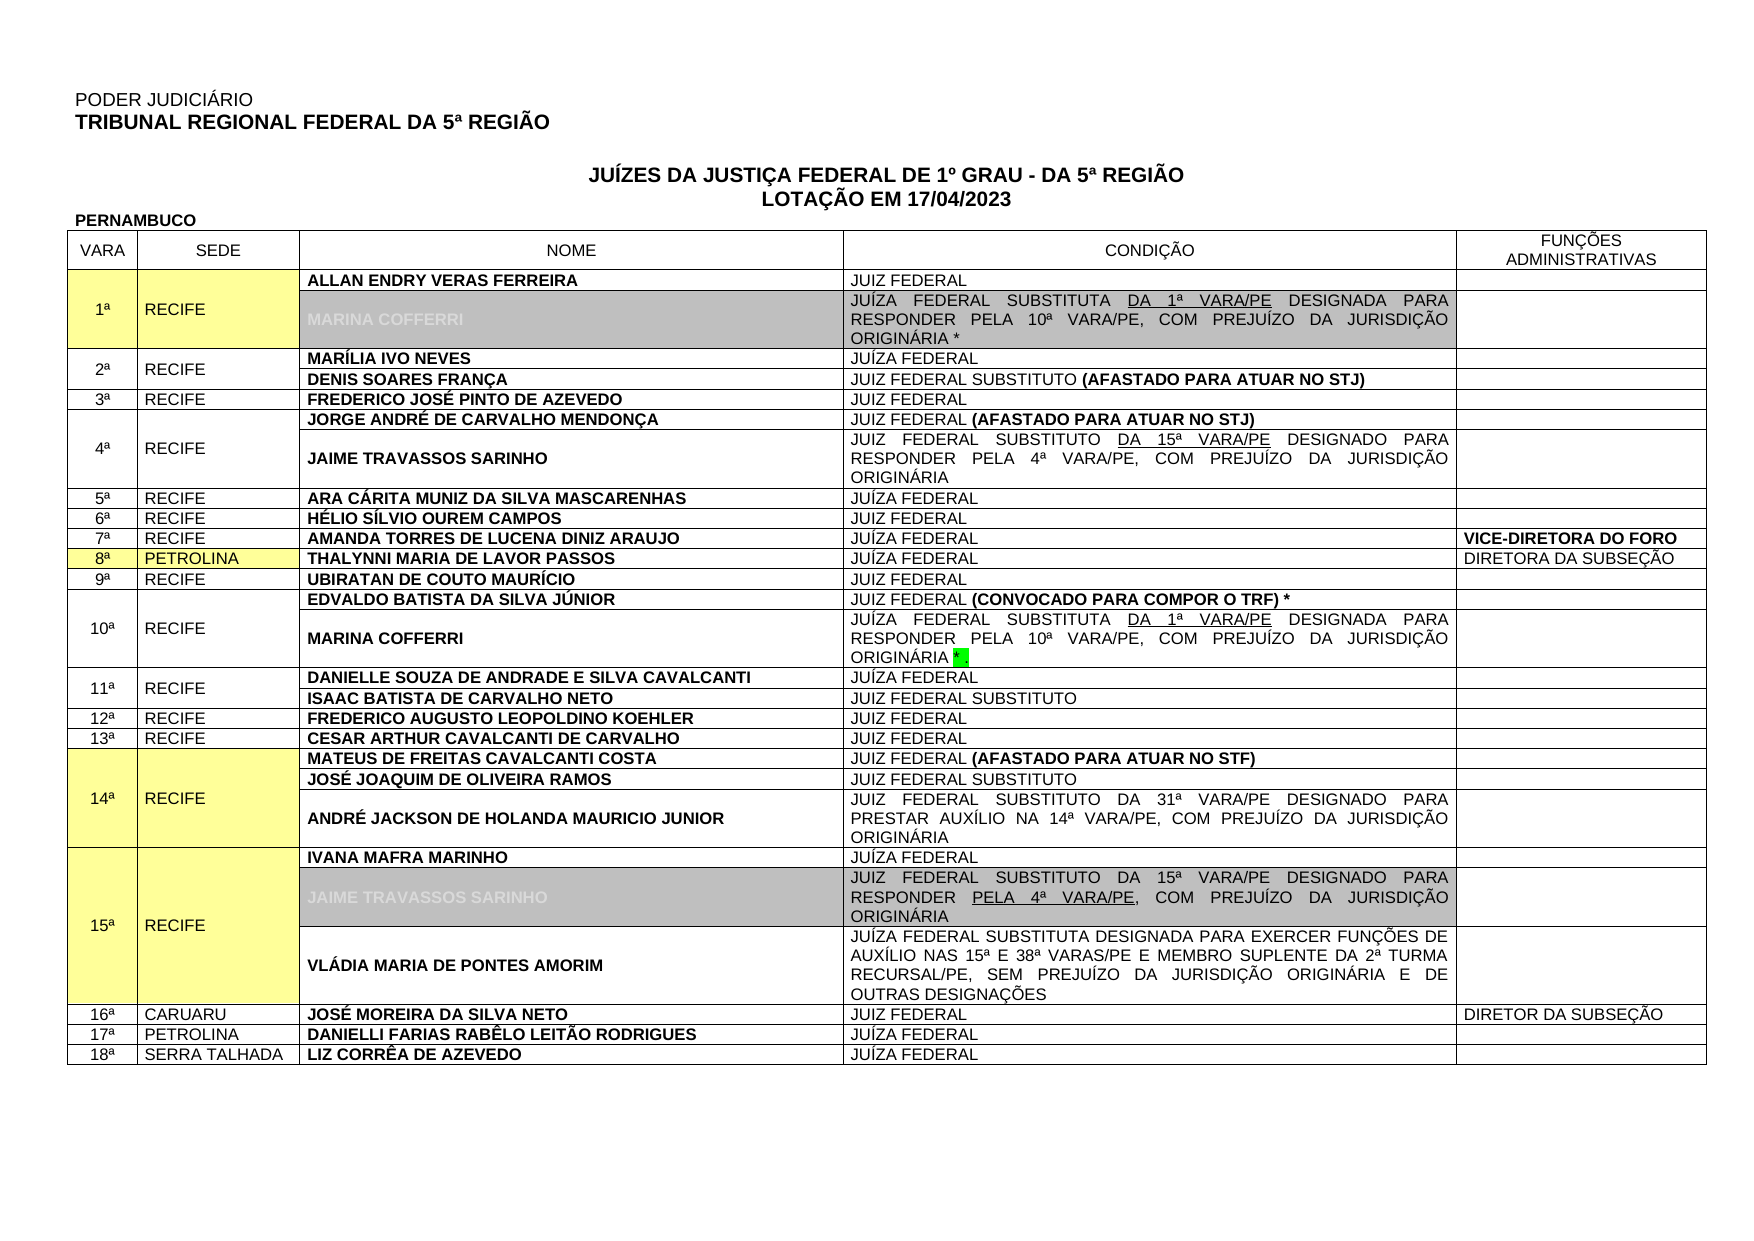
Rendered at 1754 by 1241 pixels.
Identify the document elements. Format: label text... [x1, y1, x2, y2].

table_cell [1457, 868, 1706, 926]
table_cell [1457, 610, 1706, 667]
table_cell MARINA COFFERRI [300, 291, 843, 348]
table_cell [1457, 369, 1706, 388]
table_cell HÉLIO SÍLVIO OUREM CAMPOS [300, 509, 843, 528]
table_cell VICE-DIRETORA DO FORO [1457, 529, 1706, 548]
table_cell RECIFE [138, 489, 299, 508]
table_cell JUIZ FEDERAL [844, 270, 1456, 289]
table_cell MARINA COFFERRI [300, 610, 843, 667]
table_cell RECIFE [138, 848, 299, 1003]
table_cell 6ª [68, 509, 137, 528]
table_cell RECIFE [138, 529, 299, 548]
table_cell [1457, 590, 1706, 609]
table_cell 13ª [68, 729, 137, 748]
table_cell RECIFE [138, 390, 299, 409]
table_cell [1457, 1025, 1706, 1044]
table_cell JUIZ FEDERAL SUBSTITUTO DA 31ª VARA/PE DESIGNADO PARA PRESTAR AUXÍLIO NA 14ª VARA/PE, COM PREJUÍZO DA JURISDIÇÃO ORIGINÁRIA [844, 790, 1456, 847]
table_cell RECIFE [138, 709, 299, 728]
table_cell [1457, 390, 1706, 409]
table_cell [1457, 410, 1706, 429]
table_cell SERRA TALHADA [138, 1045, 299, 1064]
table_cell [1457, 569, 1706, 588]
table_cell [1457, 430, 1706, 487]
table_cell 11ª [68, 668, 137, 708]
table_cell [1457, 270, 1706, 289]
table_cell JOSÉ JOAQUIM DE OLIVEIRA RAMOS [300, 769, 843, 788]
table_cell JUIZ FEDERAL (AFASTADO PARA ATUAR NO STJ) [844, 410, 1456, 429]
table_cell DANIELLE SOUZA DE ANDRADE E SILVA CAVALCANTI [300, 668, 843, 687]
table_cell [1457, 729, 1706, 748]
table_cell JUÍZA FEDERAL [844, 1045, 1456, 1064]
table_cell 4ª [68, 410, 137, 487]
table_cell ARA CÁRITA MUNIZ DA SILVA MASCARENHAS [300, 489, 843, 508]
table_cell JUIZ FEDERAL SUBSTITUTO [844, 769, 1456, 788]
table_cell 17ª [68, 1025, 137, 1044]
table_cell AMANDA TORRES DE LUCENA DINIZ ARAUJO [300, 529, 843, 548]
table_cell [1457, 848, 1706, 867]
table_header SEDE [138, 231, 299, 269]
table_cell JAIME TRAVASSOS SARINHO [300, 430, 843, 487]
text PERNAMBUCO [75, 211, 1698, 230]
table_cell RECIFE [138, 270, 299, 348]
table_cell MATEUS DE FREITAS CAVALCANTI COSTA [300, 749, 843, 768]
table_cell DENIS SOARES FRANÇA [300, 369, 843, 388]
table_cell [1457, 927, 1706, 1003]
table_cell JUIZ FEDERAL [844, 509, 1456, 528]
table_cell IVANA MAFRA MARINHO [300, 848, 843, 867]
table_cell 5ª [68, 489, 137, 508]
table_cell 16ª [68, 1005, 137, 1024]
table_cell JUÍZA FEDERAL SUBSTITUTA DA 1ª VARA/PE DESIGNADA PARA RESPONDER PELA 10ª VARA/PE, COM PREJUÍZO DA JURISDIÇÃO ORIGINÁRIA * . [844, 610, 1456, 667]
table_cell JUIZ FEDERAL SUBSTITUTO [844, 689, 1456, 708]
table_cell RECIFE [138, 349, 299, 388]
table_cell FREDERICO JOSÉ PINTO DE AZEVEDO [300, 390, 843, 409]
table_cell FREDERICO AUGUSTO LEOPOLDINO KOEHLER [300, 709, 843, 728]
table_cell DANIELLI FARIAS RABÊLO LEITÃO RODRIGUES [300, 1025, 843, 1044]
table_cell JUÍZA FEDERAL [844, 1025, 1456, 1044]
table_cell JUIZ FEDERAL [844, 569, 1456, 588]
table_cell 10ª [68, 590, 137, 667]
table_cell RECIFE [138, 590, 299, 667]
table_cell JOSÉ MOREIRA DA SILVA NETO [300, 1005, 843, 1024]
table_cell RECIFE [138, 509, 299, 528]
table_cell JUIZ FEDERAL [844, 729, 1456, 748]
table_cell [1457, 1045, 1706, 1064]
table_header VARA [68, 231, 137, 269]
table_cell JUIZ FEDERAL SUBSTITUTO DA 15ª VARA/PE DESIGNADO PARA RESPONDER PELA 4ª VARA/PE, COM PREJUÍZO DA JURISDIÇÃO ORIGINÁRIA [844, 430, 1456, 487]
table_cell 9ª [68, 569, 137, 588]
table_cell PETROLINA [138, 549, 299, 568]
table_cell VLÁDIA MARIA DE PONTES AMORIM [300, 927, 843, 1003]
table_cell RECIFE [138, 729, 299, 748]
table_cell JUIZ FEDERAL [844, 390, 1456, 409]
table_header FUNÇÕES ADMINISTRATIVAS [1457, 231, 1706, 269]
table_cell [1457, 291, 1706, 348]
table_cell 12ª [68, 709, 137, 728]
table_cell [1457, 749, 1706, 768]
table_cell 15ª [68, 848, 137, 1003]
table_cell 1ª [68, 270, 137, 348]
table_cell 14ª [68, 749, 137, 847]
table_cell 3ª [68, 390, 137, 409]
table_cell PETROLINA [138, 1025, 299, 1044]
table_cell CESAR ARTHUR CAVALCANTI DE CARVALHO [300, 729, 843, 748]
table_cell 18ª [68, 1045, 137, 1064]
table_cell UBIRATAN DE COUTO MAURÍCIO [300, 569, 843, 588]
table_cell 2ª [68, 349, 137, 388]
table_cell THALYNNI MARIA DE LAVOR PASSOS [300, 549, 843, 568]
table_cell JUIZ FEDERAL [844, 1005, 1456, 1024]
table_cell MARÍLIA IVO NEVES [300, 349, 843, 368]
table_cell [1457, 769, 1706, 788]
table_cell JUIZ FEDERAL SUBSTITUTO (AFASTADO PARA ATUAR NO STJ) [844, 369, 1456, 388]
table_cell JAIME TRAVASSOS SARINHO [300, 868, 843, 926]
table_cell ANDRÉ JACKSON DE HOLANDA MAURICIO JUNIOR [300, 790, 843, 847]
table_cell JUIZ FEDERAL SUBSTITUTO DA 15ª VARA/PE DESIGNADO PARA RESPONDER PELA 4ª VARA/PE, COM PREJUÍZO DA JURISDIÇÃO ORIGINÁRIA [844, 868, 1456, 926]
table_cell LIZ CORRÊA DE AZEVEDO [300, 1045, 843, 1064]
table_header CONDIÇÃO [844, 231, 1456, 269]
table_cell [1457, 689, 1706, 708]
table_cell [1457, 349, 1706, 368]
table_cell JUÍZA FEDERAL SUBSTITUTA DA 1ª VARA/PE DESIGNADA PARA RESPONDER PELA 10ª VARA/PE, COM PREJUÍZO DA JURISDIÇÃO ORIGINÁRIA * [844, 291, 1456, 348]
table_cell RECIFE [138, 668, 299, 708]
table_cell RECIFE [138, 749, 299, 847]
table_cell [1457, 509, 1706, 528]
table_cell JUIZ FEDERAL (CONVOCADO PARA COMPOR O TRF) * [844, 590, 1456, 609]
table_cell [1457, 668, 1706, 687]
table_cell JUÍZA FEDERAL [844, 529, 1456, 548]
table_cell EDVALDO BATISTA DA SILVA JÚNIOR [300, 590, 843, 609]
table_header NOME [300, 231, 843, 269]
table_cell CARUARU [138, 1005, 299, 1024]
table_cell JUÍZA FEDERAL [844, 848, 1456, 867]
table_cell RECIFE [138, 410, 299, 487]
table_cell JUÍZA FEDERAL [844, 349, 1456, 368]
table_cell [1457, 709, 1706, 728]
table_cell DIRETORA DA SUBSEÇÃO [1457, 549, 1706, 568]
table_cell JUIZ FEDERAL (AFASTADO PARA ATUAR NO STF) [844, 749, 1456, 768]
table_cell JUÍZA FEDERAL [844, 489, 1456, 508]
table_cell 8ª [68, 549, 137, 568]
table_cell JORGE ANDRÉ DE CARVALHO MENDONÇA [300, 410, 843, 429]
table_cell JUIZ FEDERAL [844, 709, 1456, 728]
table_cell JUÍZA FEDERAL [844, 549, 1456, 568]
table_cell [1457, 489, 1706, 508]
table_cell ALLAN ENDRY VERAS FERREIRA [300, 270, 843, 289]
table_cell 7ª [68, 529, 137, 548]
table_cell RECIFE [138, 569, 299, 588]
table_cell JUÍZA FEDERAL SUBSTITUTA DESIGNADA PARA EXERCER FUNÇÕES DE AUXÍLIO NAS 15ª E 38ª VARAS/PE E MEMBRO SUPLENTE DA 2ª TURMA RECURSAL/PE, SEM PREJUÍZO DA JURISDIÇÃO ORIGINÁRIA E DE OUTRAS DESIGNAÇÕES [844, 927, 1456, 1003]
table_cell [1457, 790, 1706, 847]
table_cell JUÍZA FEDERAL [844, 668, 1456, 687]
table_cell ISAAC BATISTA DE CARVALHO NETO [300, 689, 843, 708]
table_cell DIRETOR DA SUBSEÇÃO [1457, 1005, 1706, 1024]
